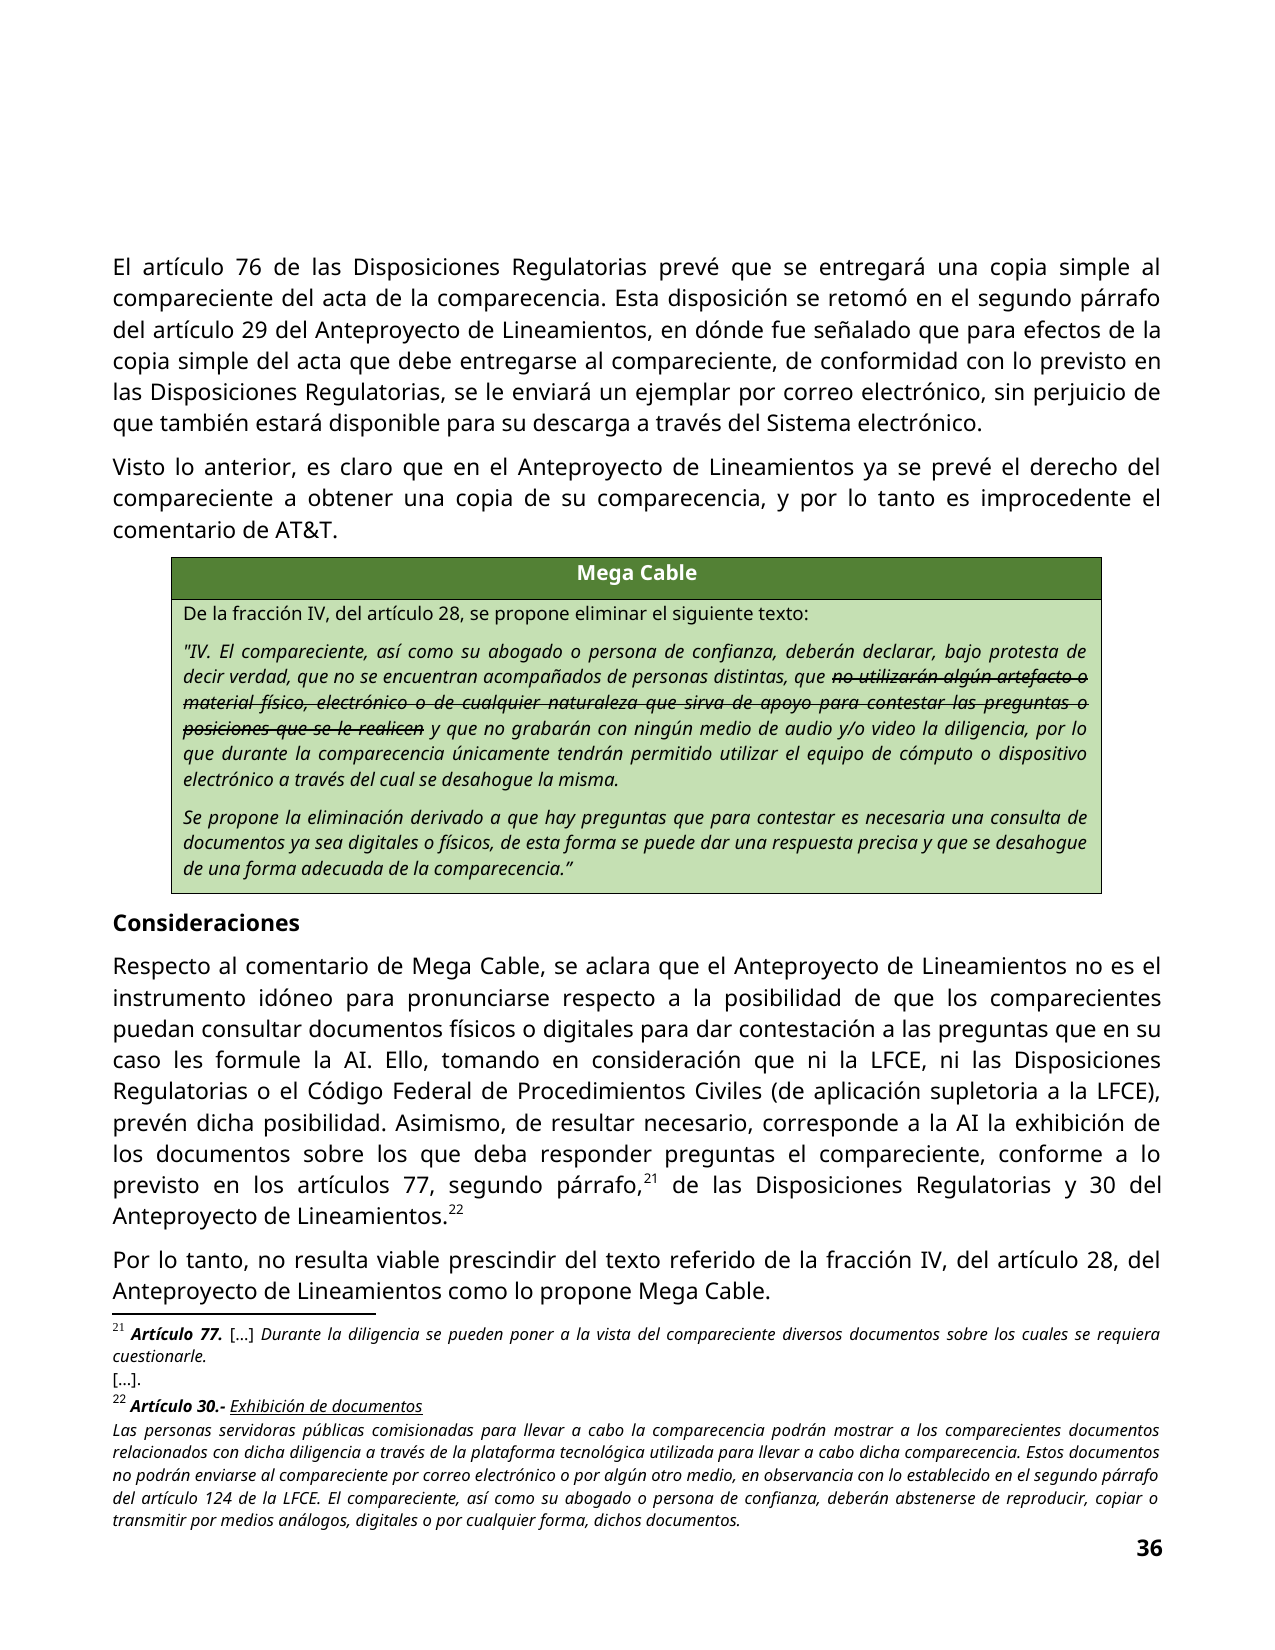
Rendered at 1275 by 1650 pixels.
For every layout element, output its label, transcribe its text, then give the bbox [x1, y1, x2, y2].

text El artículo 76 de las Disposiciones Regulatorias prevé que se entregará una copia simple al compareciente del acta de la comparecencia. Esta disposición se retomó en el segundo párrafo del artículo 29 del Anteproyecto de Lineamientos, en dónde fue señalado que para efectos de la copia simple del acta que debe entregarse al compareciente, de conformidad con lo previsto en las Disposiciones Regulatorias, se le enviará un ejemplar por correo electrónico, sin perjuicio de que también estará disponible para su descarga a través del Sistema electrónico. [112, 251, 1162, 438]
text Respecto al comentario de Mega Cable, se aclara que el Anteproyecto de Lineamientos no es el instrumento idóneo para pronunciarse respecto a la posibilidad de que los comparecientes puedan consultar documentos físicos o digitales para dar contestación a las preguntas que en su caso les formule la AI. Ello, tomando en consideración que ni la LFCE, ni las Disposiciones Regulatorias o el Código Federal de Procedimientos Civiles (de aplicación supletoria a la LFCE), prevén dicha posibilidad. Asimismo, de resultar necesario, corresponde a la AI la exhibición de los documentos sobre los que deba responder preguntas el compareciente, conforme a lo previsto en los artículos 77, segundo párrafo, de las Disposiciones Regulatorias y 30 del Anteproyecto de Lineamientos. [112, 950, 1162, 1232]
table_cell De la fracción IV, del artículo 28, se propone eliminar el siguiente texto: "IV. El compareciente, así como su abogado o persona de confianza, deberán declarar, bajo protesta de decir verdad, que no se encuentran acompañados de personas distintas, que no utilizarán algún artefacto o material físico, electrónico o de cualquier naturaleza que sirva de apoyo para contestar las preguntas o posiciones que se le realicen y que no grabarán con ningún medio de audio y/o video la diligencia, por lo que durante la comparecencia únicamente tendrán permitido utilizar el equipo de cómputo o dispositivo electrónico a través del cual se desahogue la misma. Se propone la eliminación derivado a que hay preguntas que para contestar es necesaria una consulta de documentos ya sea digitales o físicos, de esta forma se puede dar una respuesta precisa y que se desahogue de una forma adecuada de la comparecencia.” [172, 600, 1101, 893]
text Visto lo anterior, es claro que en el Anteproyecto de Lineamientos ya se prevé el derecho del compareciente a obtener una copia de su comparecencia, y por lo tanto es improcedente el comentario de AT&T. [112, 451, 1162, 545]
table_header Mega Cable [172, 558, 1101, 599]
text Consideraciones [112, 907, 1162, 938]
text Por lo tanto, no resulta viable prescindir del texto referido de la fracción IV, del artículo 28, del Anteproyecto de Lineamientos como lo propone Mega Cable. [112, 1244, 1162, 1307]
